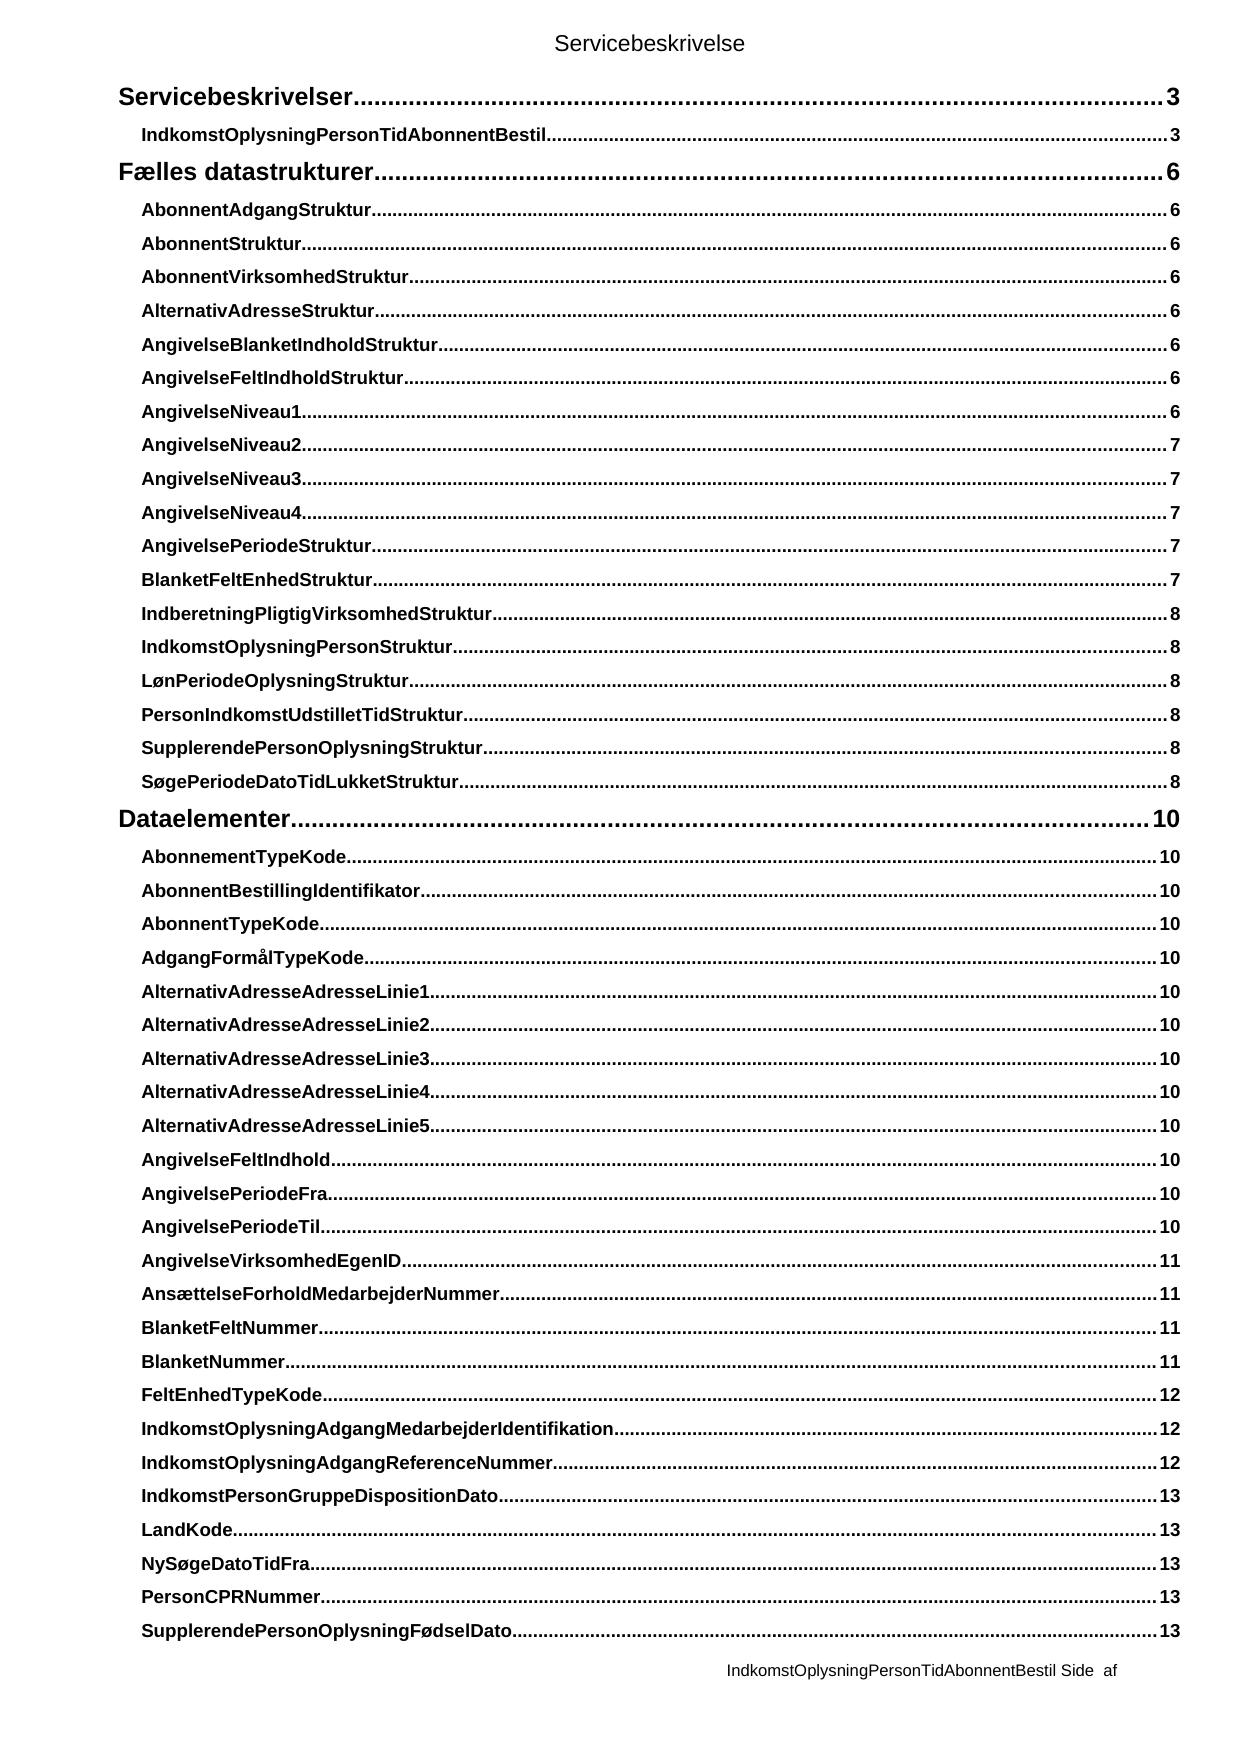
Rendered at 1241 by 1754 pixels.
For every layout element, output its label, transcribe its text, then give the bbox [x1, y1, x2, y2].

text AngivelseFeltIndhold 10 [141, 1149, 1181, 1170]
text AlternativAdresseAdresseLinie1 10 [141, 980, 1181, 1002]
text AlternativAdresseAdresseLinie4 10 [141, 1081, 1181, 1103]
text AngivelseNiveau3 7 [141, 468, 1181, 489]
text AbonnentVirksomhedStruktur 6 [141, 266, 1181, 288]
text SupplerendePersonOplysningFødselDato 13 [141, 1620, 1181, 1641]
text AbonnementTypeKode 10 [141, 846, 1181, 867]
text IndkomstOplysningAdgangReferenceNummer 12 [141, 1451, 1181, 1473]
text Dataelementer 10 [118, 804, 1181, 833]
text IndkomstOplysningPersonTidAbonnentBestil 3 [141, 124, 1181, 145]
text BlanketNummer 11 [141, 1351, 1181, 1372]
text AlternativAdresseAdresseLinie3 10 [141, 1048, 1181, 1069]
text IndkomstOplysningPersonStruktur 8 [141, 636, 1181, 658]
text IndkomstOplysningAdgangMedarbejderIdentifikation 12 [141, 1418, 1181, 1439]
text AngivelseFeltIndholdStruktur 6 [141, 367, 1181, 388]
text IndberetningPligtigVirksomhedStruktur 8 [141, 602, 1181, 624]
text AbonnentAdgangStruktur 6 [141, 199, 1181, 220]
text SupplerendePersonOplysningStruktur 8 [141, 737, 1181, 759]
text NySøgeDatoTidFra 13 [141, 1552, 1181, 1574]
text AbonnentBestillingIdentifikator 10 [141, 879, 1181, 901]
text Fælles datastrukturer 6 [118, 157, 1181, 186]
text AlternativAdresseStruktur 6 [141, 300, 1181, 321]
text AbonnentStruktur 6 [141, 232, 1181, 254]
text AngivelsePeriodeTil 10 [141, 1216, 1181, 1237]
text FeltEnhedTypeKode 12 [141, 1384, 1181, 1406]
text AdgangFormålTypeKode 10 [141, 947, 1181, 968]
text SøgePeriodeDatoTidLukketStruktur 8 [141, 771, 1181, 792]
text AbonnentTypeKode 10 [141, 913, 1181, 935]
text AngivelseNiveau4 7 [141, 502, 1181, 523]
text AngivelsePeriodeFra 10 [141, 1182, 1181, 1204]
text BlanketFeltEnhedStruktur 7 [141, 569, 1181, 590]
text PersonIndkomstUdstilletTidStruktur 8 [141, 703, 1181, 725]
text PersonCPRNummer 13 [141, 1586, 1181, 1608]
text Servicebeskrivelser 3 [118, 82, 1181, 111]
text IndkomstPersonGruppeDispositionDato 13 [141, 1485, 1181, 1507]
text LandKode 13 [141, 1519, 1181, 1540]
text AngivelseBlanketIndholdStruktur 6 [141, 333, 1181, 355]
text AlternativAdresseAdresseLinie2 10 [141, 1014, 1181, 1036]
text AngivelseNiveau1 6 [141, 401, 1181, 422]
text AngivelseVirksomhedEgenID 11 [141, 1249, 1181, 1271]
text BlanketFeltNummer 11 [141, 1317, 1181, 1338]
text LønPeriodeOplysningStruktur 8 [141, 670, 1181, 691]
text AngivelseNiveau2 7 [141, 434, 1181, 456]
text AlternativAdresseAdresseLinie5 10 [141, 1115, 1181, 1137]
text AnsættelseForholdMedarbejderNummer 11 [141, 1283, 1181, 1305]
text AngivelsePeriodeStruktur 7 [141, 535, 1181, 557]
